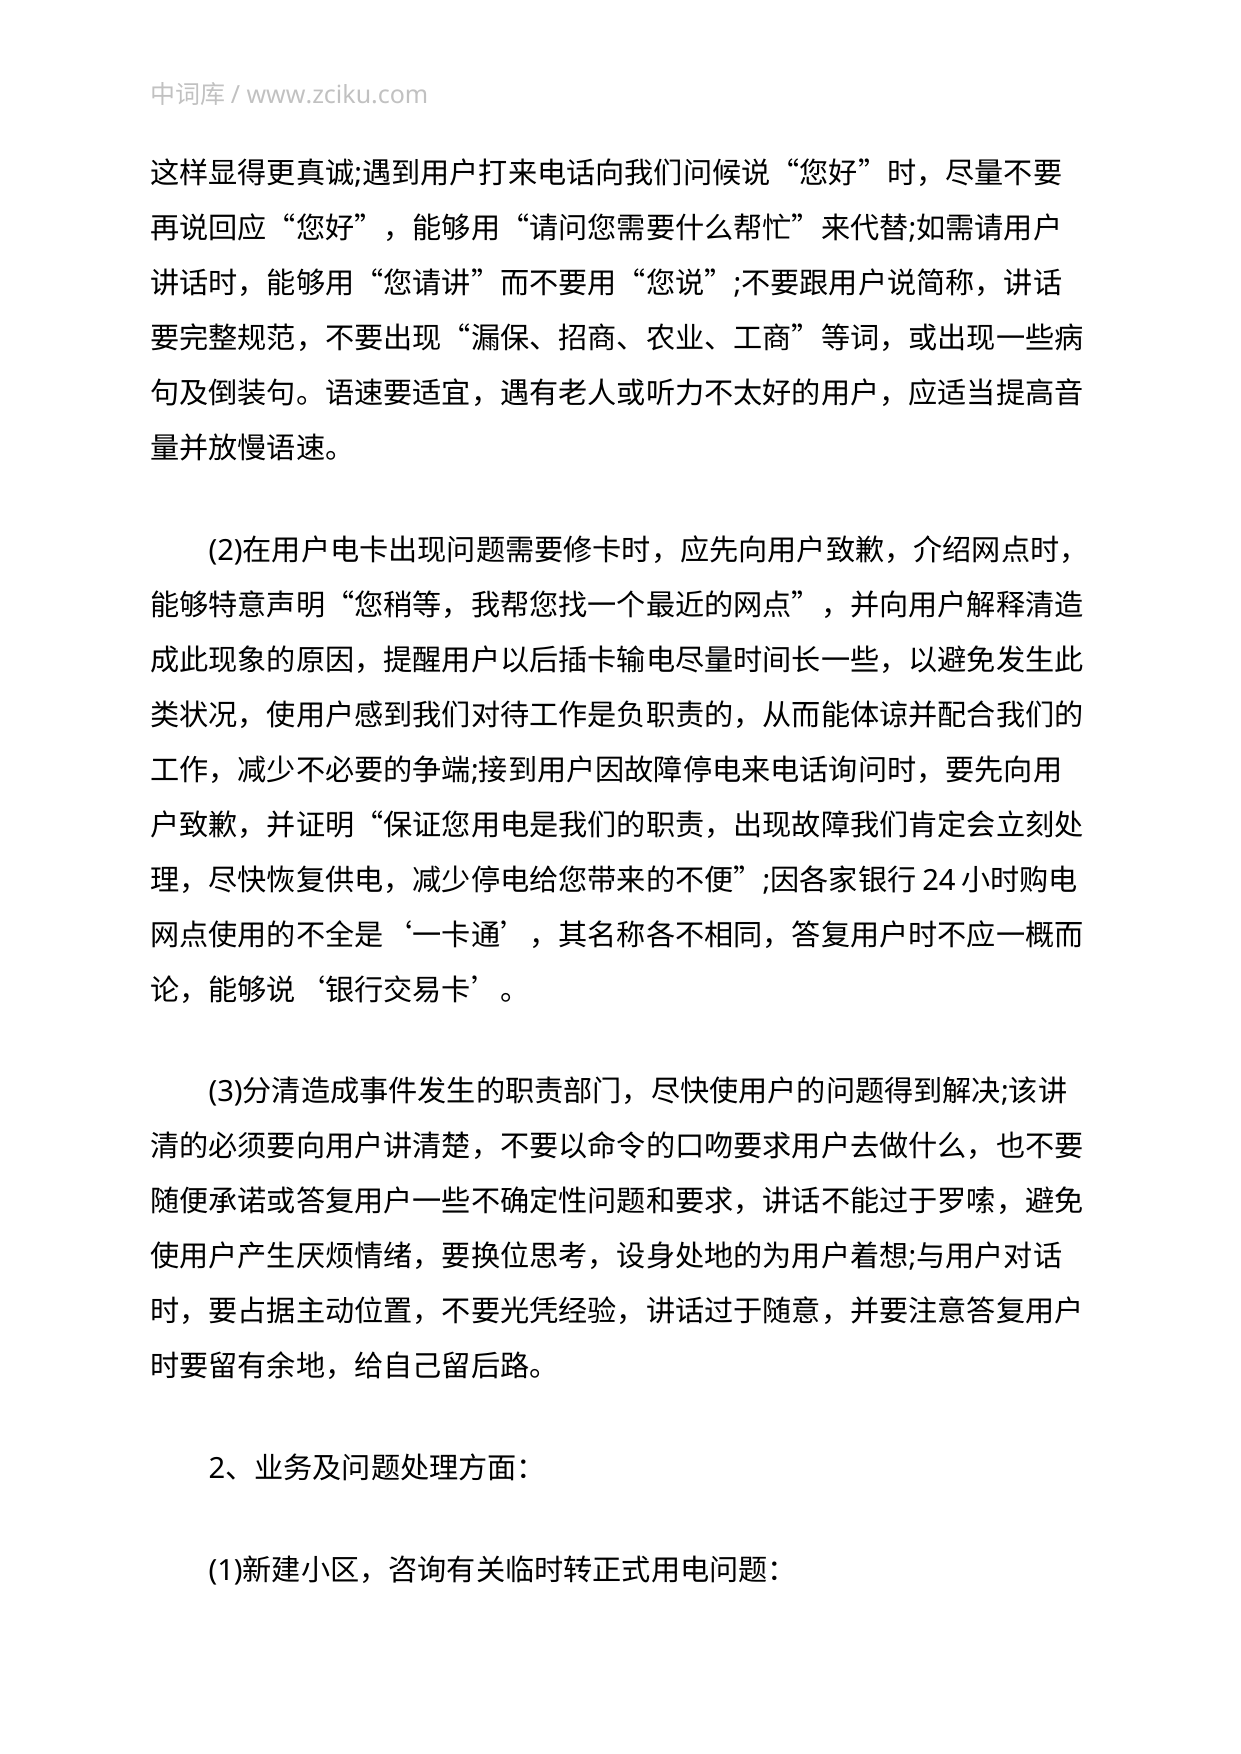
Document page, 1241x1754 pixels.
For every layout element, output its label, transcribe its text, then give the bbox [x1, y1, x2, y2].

text (3)分清造成事件发生的职责部门，尽快使用户的问题得到解决;该讲清的必须要向用户讲清楚，不要以命令的口吻要求用户去做什么，也不要随便承诺或答复用户一些不确定性问题和要求，讲话不能过于罗嗦，避免使用户产生厌烦情绪，要换位思考，设身处地的为用户着想;与用户对话时，要占据主动位置，不要光凭经验，讲话过于随意，并要注意答复用户时要留有余地，给自己留后路。 [150, 1068, 1090, 1385]
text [150, 150, 1090, 467]
text 2、业务及问题处理方面： [150, 1444, 1090, 1487]
text (2)在用户电卡出现问题需要修卡时，应先向用户致歉，介绍网点时，能够特意声明“您稍等，我帮您找一个最近的网点”，并向用户解释清造成此现象的原因，提醒用户以后插卡输电尽量时间长一些，以避免发生此类状况，使用户感到我们对待工作是负职责的，从而能体谅并配合我们的工作，减少不必要的争端;接到用户因故障停电来电话询问时，要先向用户致歉，并证明“保证您用电是我们的职责，出现故障我们肯定会立刻处理，尽快恢复供电，减少停电给您带来的不便”;因各家银行24小时购电网点使用的不全是‘一卡通’，其名称各不相同，答复用户时不应一概而论，能够说‘银行交易卡’。 [150, 527, 1090, 1008]
text (1)新建小区，咨询有关临时转正式用电问题： [150, 1546, 1090, 1589]
